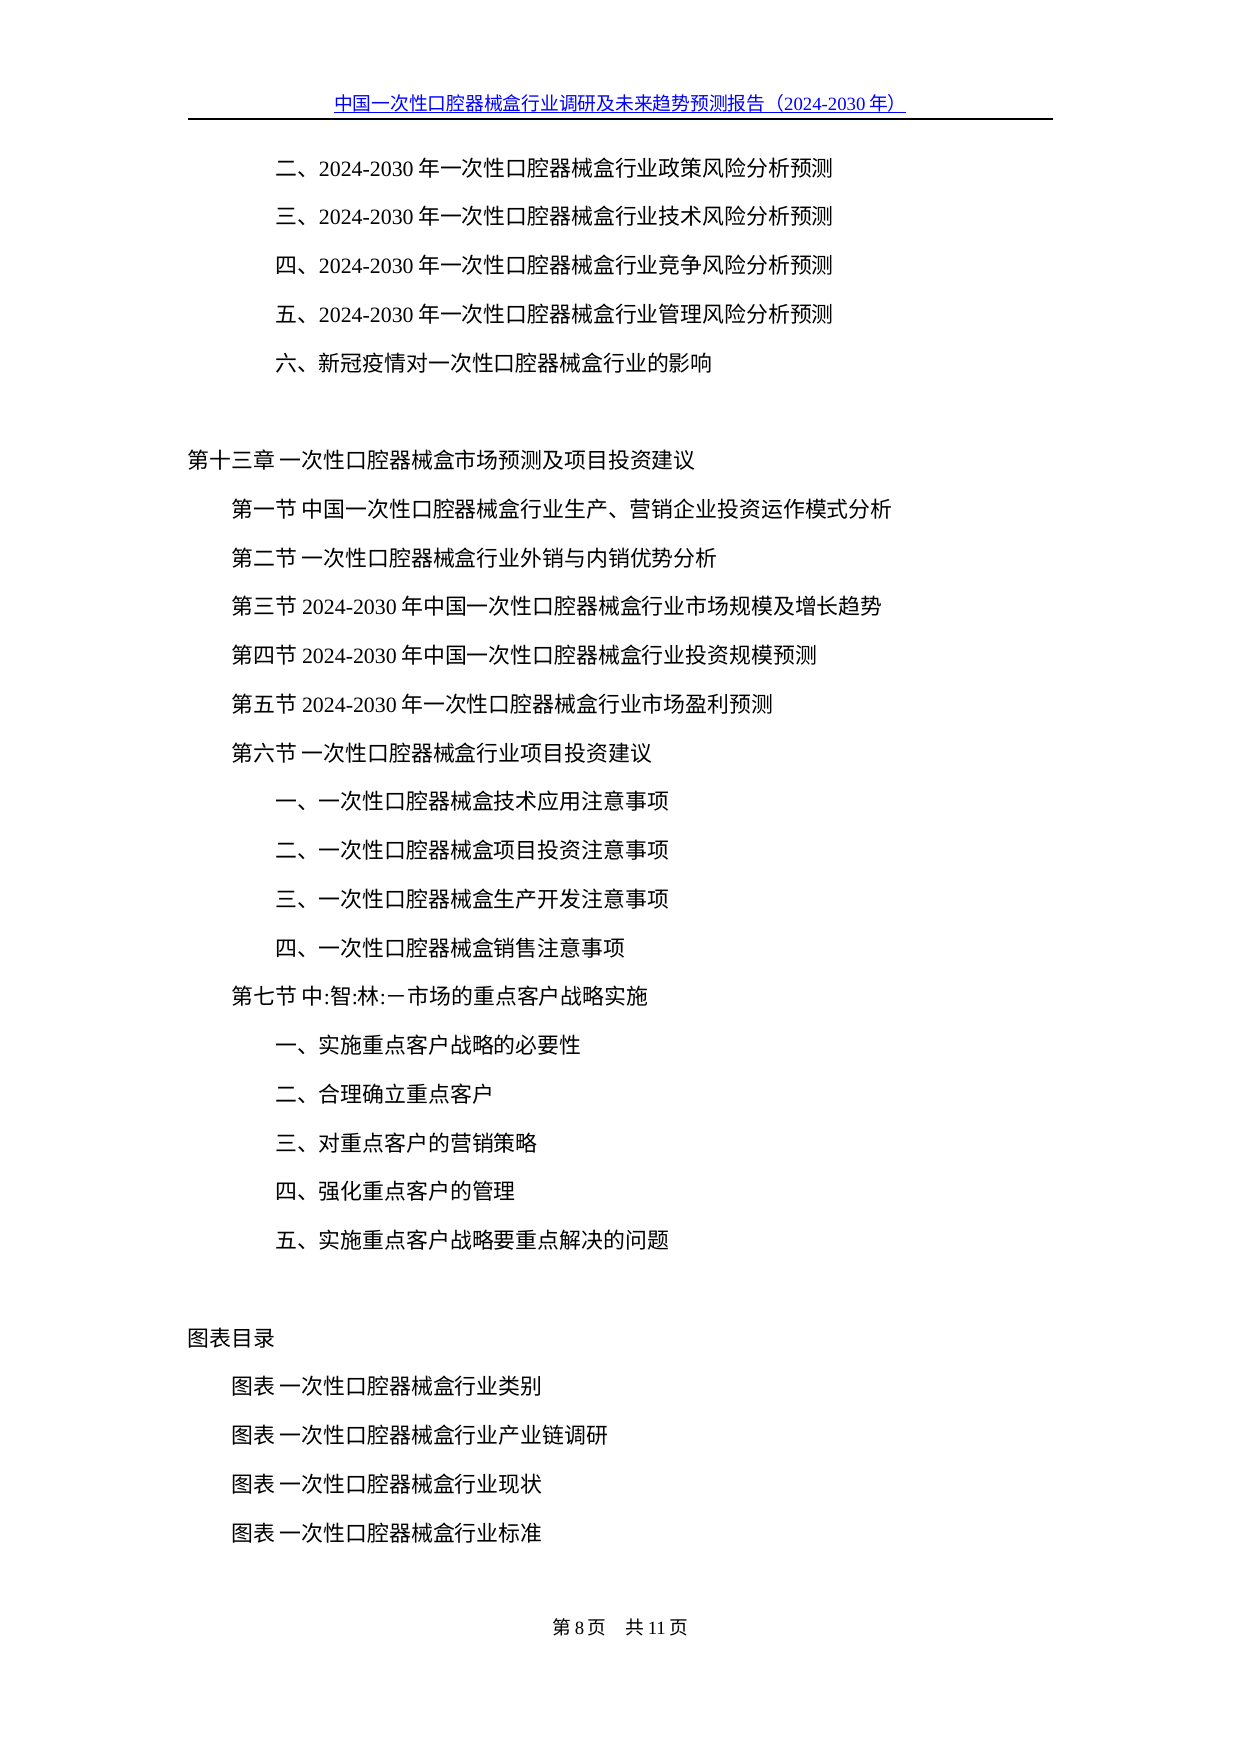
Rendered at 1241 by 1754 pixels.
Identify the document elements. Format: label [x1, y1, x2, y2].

text [187, 150, 1053, 1548]
